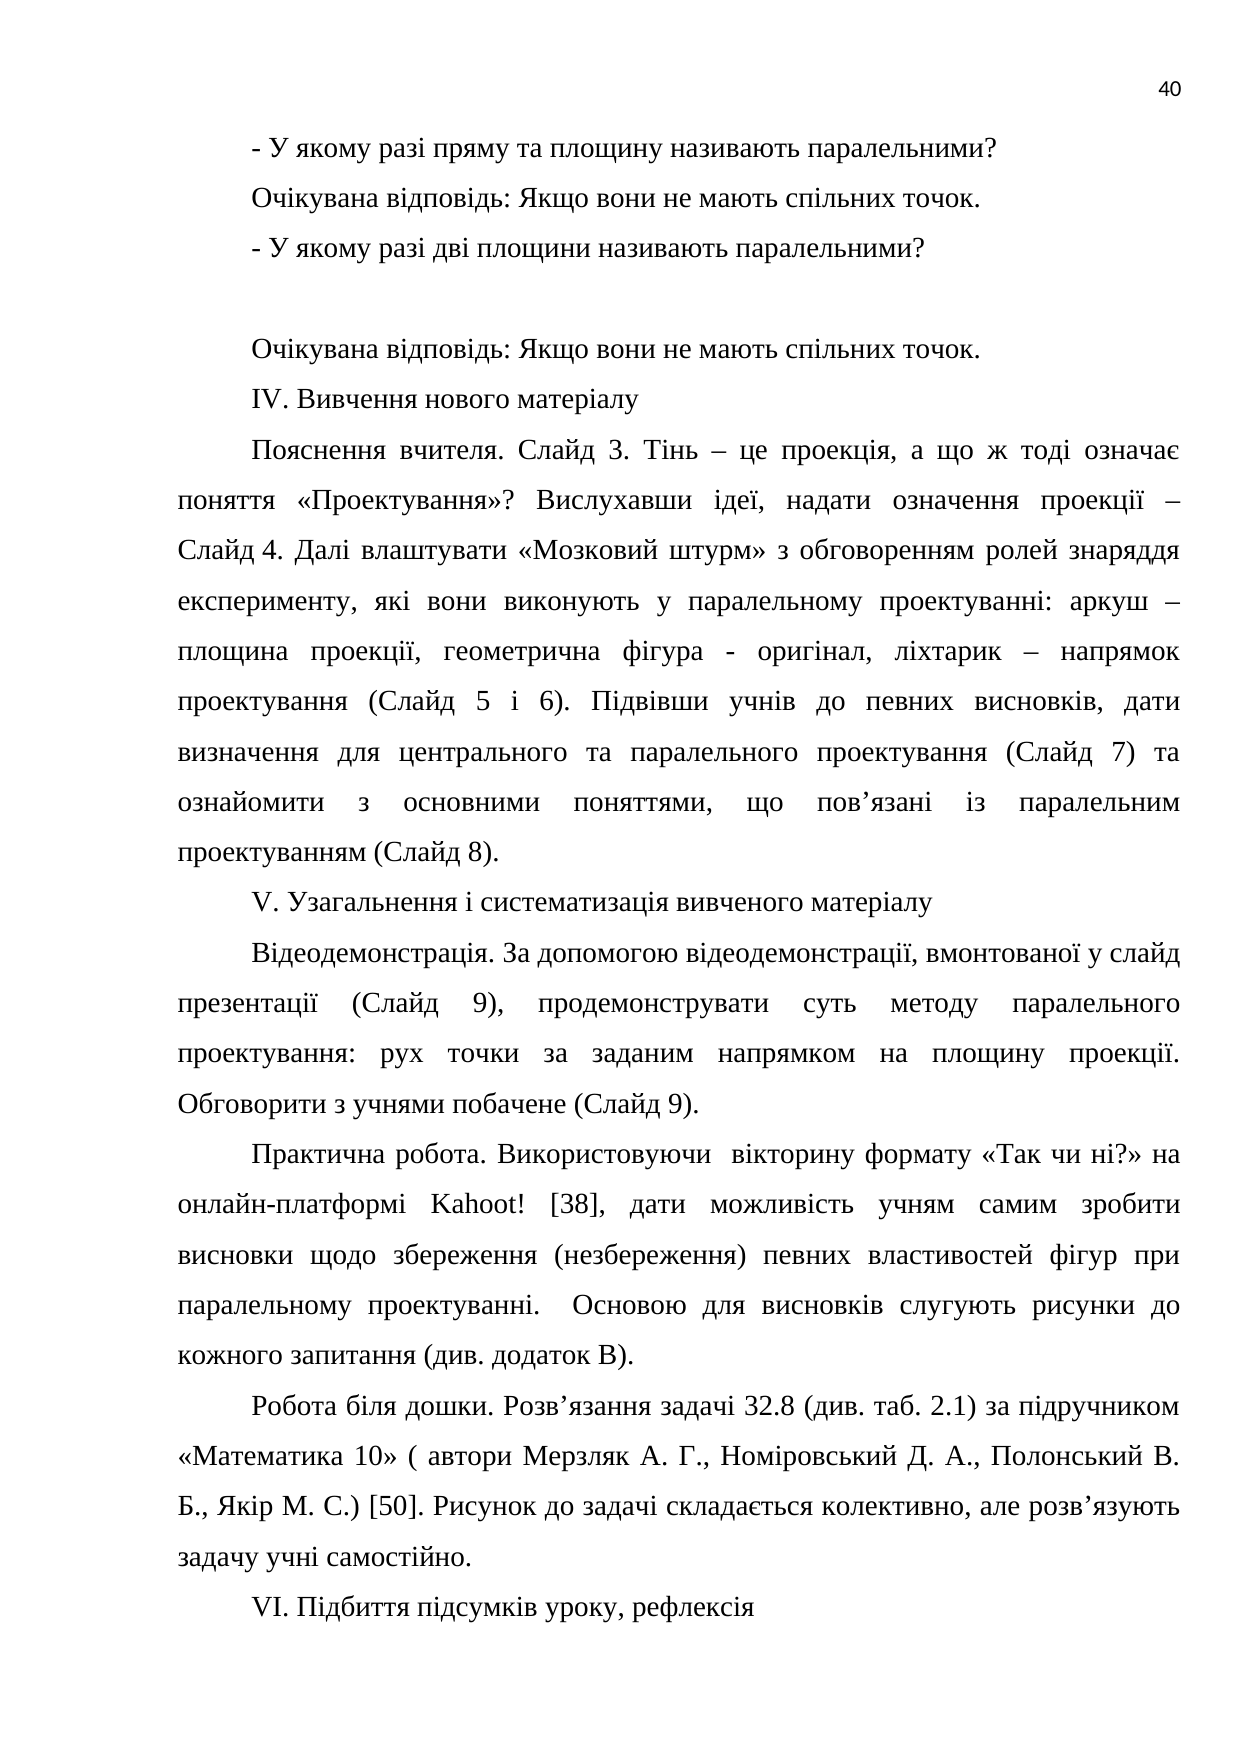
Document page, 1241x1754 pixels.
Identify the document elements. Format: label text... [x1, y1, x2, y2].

text Очікувана відповідь: Якщо вони не мають спільних точок. [177, 180, 1181, 214]
text - У якому разі дві площини називають паралельними? [177, 231, 1181, 264]
text Очікувана відповідь: Якщо вони не мають спільних точок. [177, 331, 1181, 365]
text Пояснення вчителя. Слайд 3. Тінь – це проекція, а що ж тоді означає поняття «Проектування»? Вислухавши ідеї, надати означення проекції – Слайд 4. Далі влаштувати «Мозковий штурм» з обговоренням ролей знаряддя експерименту, які вони виконують у паралельному проектуванні: аркуш – площина проекції, геометрична фігура - оригінал, ліхтарик – напрямок проектування (Слайд 5 і 6). Підвівши учнів до певних висновків, дати визначення для центрального та паралельного проектування (Слайд 7) та ознайомити з основними поняттями, що пов’язані із паралельним проектуванням (Слайд 8). [177, 432, 1181, 868]
text VI. Підбиття підсумків уроку, рефлексія [177, 1589, 1181, 1622]
text - У якому разі пряму та площину називають паралельними? [177, 130, 1181, 163]
text Робота біля дошки. Розв’язання задачі 32.8 (див. таб. 2.1) за підручником «Математика 10» ( автори Мерзляк А. Г., Номіровський Д. А., Полонський В. Б., Якір М. С.) [50]. Рисунок до задачі складається колективно, але розв’язують задачу учні самостійно. [177, 1388, 1181, 1572]
text Відеодемонстрація. За допомогою відеодемонстрації, вмонтованої у слайд презентації (Слайд 9), продемонструвати суть методу паралельного проектування: рух точки за заданим напрямком на площину проекції. Обговорити з учнями побачене (Слайд 9). [177, 935, 1181, 1119]
text V. Узагальнення і систематизація вивченого матеріалу [177, 884, 1181, 918]
text Практична робота. Використовуючи вікторину формату «Так чи ні?» на онлайн-платформі Kahoot! [38], дати можливість учням самим зробити висновки щодо збереження (незбереження) певних властивостей фігур при паралельному проектуванні. Основою для висновків слугують рисунки до кожного запитання (див. додаток В). [177, 1136, 1181, 1371]
text IV. Вивчення нового матеріалу [177, 381, 1181, 415]
